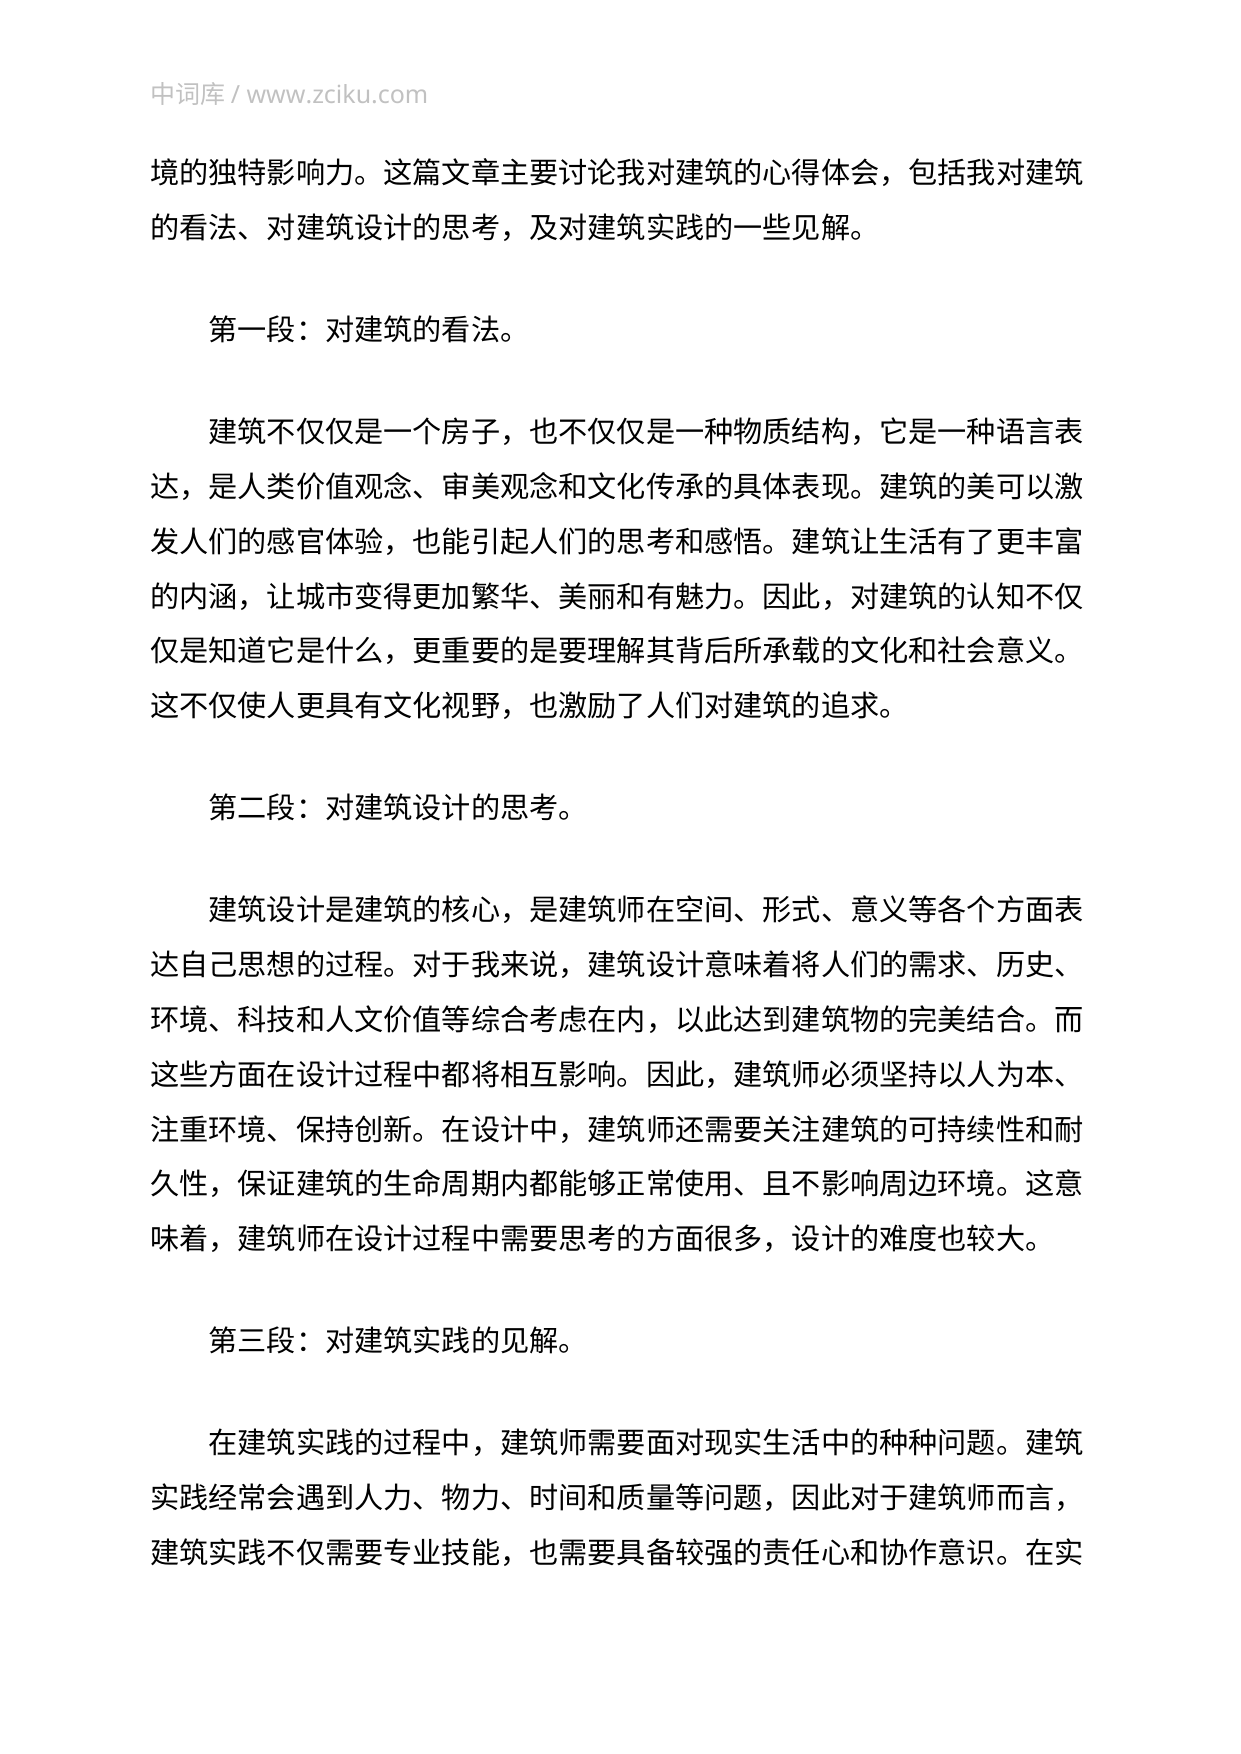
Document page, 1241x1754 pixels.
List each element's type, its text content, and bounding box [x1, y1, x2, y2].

text 第二段：对建筑设计的思考。 [150, 785, 1090, 827]
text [150, 1419, 1090, 1571]
text 建筑设计是建筑的核心，是建筑师在空间、形式、意义等各个方面表达自己思想的过程。对于我来说，建筑设计意味着将人们的需求、历史、环境、科技和人文价值等综合考虑在内，以此达到建筑物的完美结合。而这些方面在设计过程中都将相互影响。因此，建筑师必须坚持以人为本、注重环境、保持创新。在设计中，建筑师还需要关注建筑的可持续性和耐久性，保证建筑的生命周期内都能够正常使用、且不影响周边环境。这意味着，建筑师在设计过程中需要思考的方面很多，设计的难度也较大。 [150, 886, 1090, 1258]
text 第一段：对建筑的看法。 [150, 307, 1090, 349]
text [150, 150, 1090, 247]
text 第三段：对建筑实践的见解。 [150, 1318, 1090, 1360]
text 建筑不仅仅是一个房子，也不仅仅是一种物质结构，它是一种语言表达，是人类价值观念、审美观念和文化传承的具体表现。建筑的美可以激发人们的感官体验，也能引起人们的思考和感悟。建筑让生活有了更丰富的内涵，让城市变得更加繁华、美丽和有魅力。因此，对建筑的认知不仅仅是知道它是什么，更重要的是要理解其背后所承载的文化和社会意义。这不仅使人更具有文化视野，也激励了人们对建筑的追求。 [150, 408, 1090, 725]
